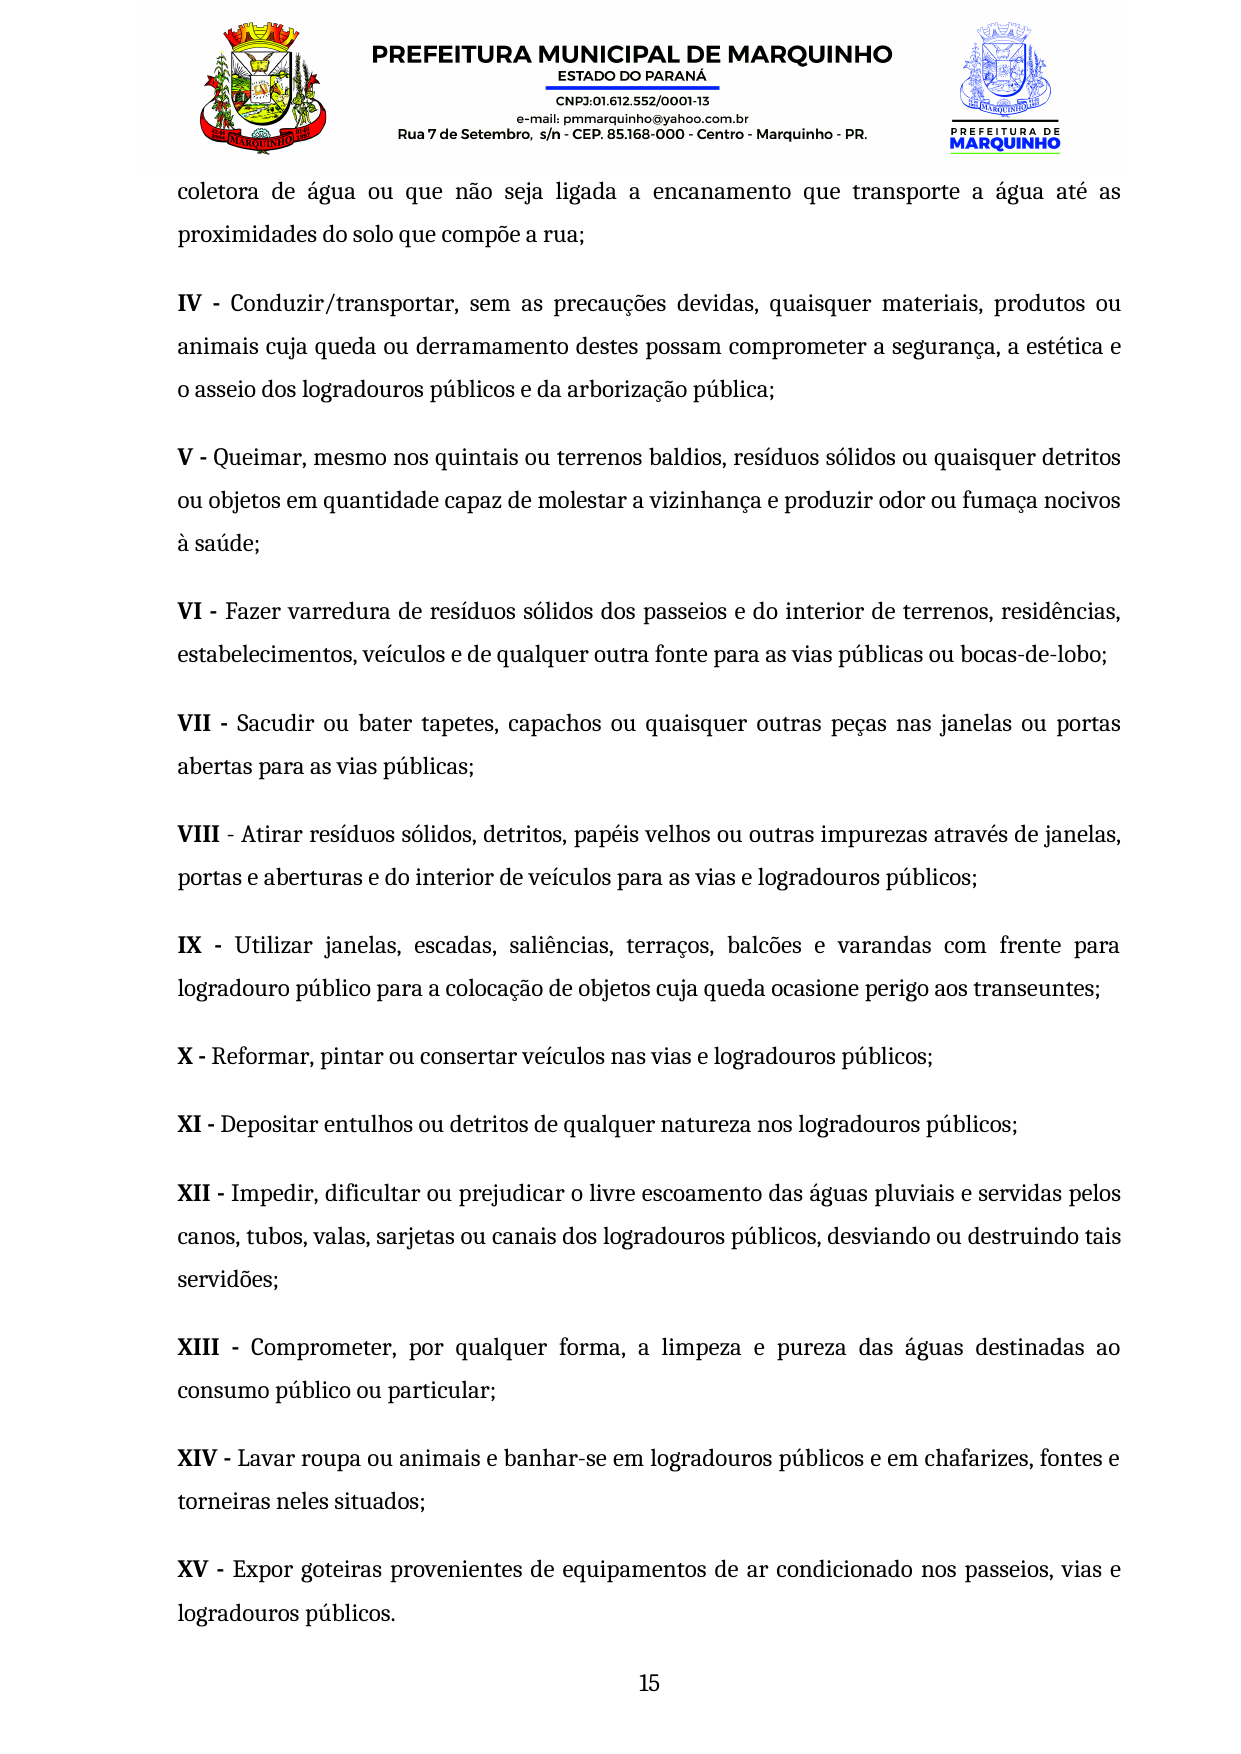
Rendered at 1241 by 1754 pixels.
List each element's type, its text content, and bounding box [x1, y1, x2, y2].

text XII - Impedir, dificultar ou prejudicar o livre escoamento das águas pluviais e servidas pelos canos, tubos, valas, sarjetas ou canais dos logradouros públicos, desviando ou destruindo tais servidões; [177, 1178, 1122, 1293]
text XIII - Comprometer, por qualquer forma, a limpeza e pureza das águas destinadas ao consumo público ou particular; [177, 1333, 1122, 1405]
text IV - Conduzir/transportar, sem as precauções devidas, quaisquer materiais, produtos ou animais cuja queda ou derramamento destes possam comprometer a segurança, a estética e o asseio dos logradouros públicos e da arborização pública; [177, 288, 1122, 403]
text XV - Expor goteiras provenientes de equipamentos de ar condicionado nos passeios, vias e logradouros públicos. [177, 1555, 1122, 1627]
text VII - Sacudir ou bater tapetes, capachos ou quaisquer outras peças nas janelas ou portas abertas para as vias públicas; [177, 708, 1122, 780]
text XIV - Lavar roupa ou animais e banhar-se em logradouros públicos e em chafarizes, fontes e torneiras neles situados; [177, 1444, 1122, 1516]
text V - Queimar, mesmo nos quintais ou terrenos baldios, resíduos sólidos ou quaisquer detritos ou objetos em quantidade capaz de molestar a vizinhança e produzir odor ou fumaça nocivos à saúde; [177, 443, 1122, 558]
text VI - Fazer varredura de resíduos sólidos dos passeios e do interior de terrenos, residências, estabelecimentos, veículos e de qualquer outra fonte para as vias públicas ou bocas-de-lobo; [177, 597, 1122, 669]
text X - Reformar, pintar ou consertar veículos nas vias e logradouros públicos; [177, 1042, 1122, 1071]
picture [141, 0, 1123, 176]
text XI - Depositar entulhos ou detritos de qualquer natureza nos logradouros públicos; [177, 1110, 1122, 1139]
text IX - Utilizar janelas, escadas, saliências, terraços, balcões e varandas com frente para logradouro público para a colocação de objetos cuja queda ocasione perigo aos transeuntes; [177, 931, 1122, 1003]
text VIII - Atirar resíduos sólidos, detritos, papéis velhos ou outras impurezas através de janelas, portas e aberturas e do interior de veículos para as vias e logradouros públicos; [177, 820, 1122, 892]
